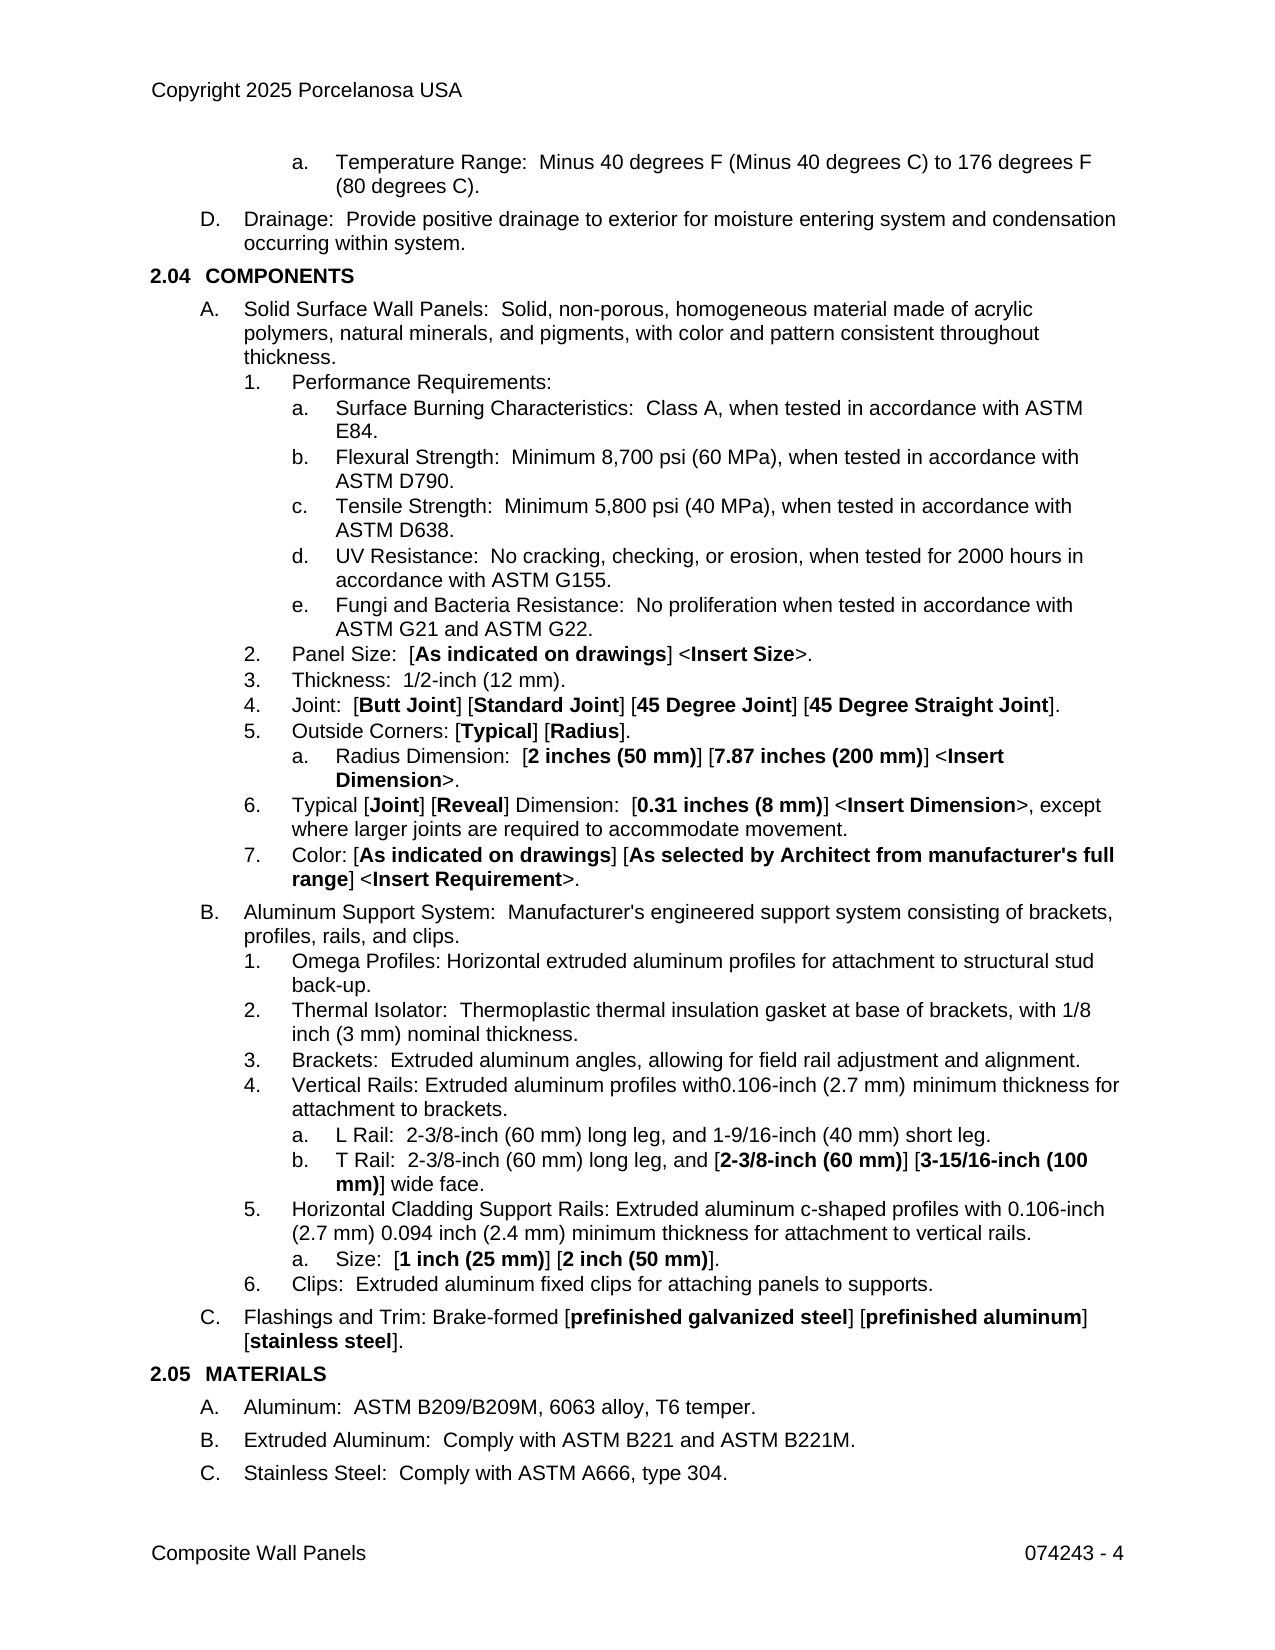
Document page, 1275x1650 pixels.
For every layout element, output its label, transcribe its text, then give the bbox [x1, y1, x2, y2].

text Flexural Strength: Minimum 8,700 psi (60 MPa), when tested in accordance with ASTM D790. [292, 445, 1125, 493]
text T Rail: ​2-3/8-inch (60 mm)​ long leg, and ​[2-3/8-inch (60 mm)] [3-15/16-inch (100 mm)]​ wide face. [292, 1148, 1125, 1196]
text Stainless Steel: Comply with ASTM A666, ​type 304​. [200, 1461, 1125, 1484]
text Brackets: Extruded aluminum angles, allowing for field rail adjustment and alignment. [244, 1048, 1125, 1072]
text Color: [As indicated on drawings] [As selected by Architect from manufacturer's full range] <Insert Requirement>. [244, 843, 1125, 891]
text components [150, 264, 1125, 288]
text Temperature Range: Minus 40 degrees F (Minus 40 degrees C) to 176 degrees F (80 degrees C). [292, 150, 1125, 198]
text Performance Requirements: [244, 370, 1125, 394]
text Outside Corners: [Typical] [Radius]. [244, 718, 1125, 742]
text Joint: [Butt Joint] [Standard Joint] [45 Degree Joint] [45 Degree Straight Joint]. [244, 693, 1125, 717]
text UV Resistance: No cracking, checking, or erosion, when tested for 2000 hours in accordance with ASTM G155. [292, 543, 1125, 591]
text Typical [Joint] [Reveal] Dimension: ​[0.31 inches (8 mm)] <Insert Dimension>​, except where larger joints are required to accommodate movement. [244, 793, 1125, 841]
text Aluminum: ASTM B209/B209M, 6063 alloy, T6 temper. [200, 1395, 1125, 1419]
text Extruded Aluminum: Comply with ASTM B221 and ASTM B221M. [200, 1428, 1125, 1452]
text Thickness: 1/2-inch (12 mm)​. [244, 668, 1125, 692]
text Horizontal Cladding Support Rails: Extruded aluminum c-shaped profiles with 0.106-inch (2.7 mm) 0.094 inch (2.4 mm) minimum thickness for attachment to vertical rails. [244, 1197, 1125, 1245]
text Omega Profiles: Horizontal extruded aluminum profiles for attachment to structural stud back-up. [244, 949, 1125, 997]
text Surface Burning Characteristics: Class A, when tested in accordance with ASTM E84. [292, 395, 1125, 443]
text L Rail: 2-3/8-inch (60 mm) long leg, and 1-9/16-inch (40 mm) short leg. [292, 1122, 1125, 1146]
text Size: [1 inch (25 mm)] [2 inch (50 mm)]. [292, 1247, 1125, 1271]
text Panel Size: [As indicated on drawings] <Insert Size>. [244, 642, 1125, 666]
text Materials [150, 1362, 1125, 1386]
text Thermal Isolator: Thermoplastic thermal insulation gasket at base of brackets, with 1/8 inch (3 mm) nominal thickness. [244, 998, 1125, 1046]
text Clips: Extruded aluminum fixed clips for attaching panels to supports. [244, 1272, 1125, 1296]
text Flashings and Trim: Brake-formed [prefinished galvanized steel] [prefinished aluminum] [stainless steel]. [200, 1305, 1125, 1353]
text Tensile Strength: Minimum 5,800 psi (40 MPa), when tested in accordance with ASTM D638. [292, 494, 1125, 542]
text Drainage: Provide positive drainage to exterior for moisture entering system and condensation occurring within system. [200, 207, 1125, 255]
text Fungi and Bacteria Resistance: No proliferation when tested in accordance with ASTM G21 and ASTM G22. [292, 593, 1125, 641]
text Vertical Rails: Extruded aluminum profiles with0.106-inch (2.7 mm) minimum thickness for attachment to brackets. [244, 1073, 1125, 1121]
text Aluminum Support System: Manufacturer's engineered support system consisting of brackets, profiles, rails, and clips. [200, 899, 1125, 947]
text Solid Surface Wall Panels: Solid, non-porous, homogeneous material made of acrylic polymers, natural minerals, and pigments, with color and pattern consistent throughout thickness. [200, 297, 1125, 368]
text Radius Dimension: ​[2 inches (50 mm)] ​[7.87 inches (200 mm)] <Insert Dimension>​. [292, 744, 1125, 792]
